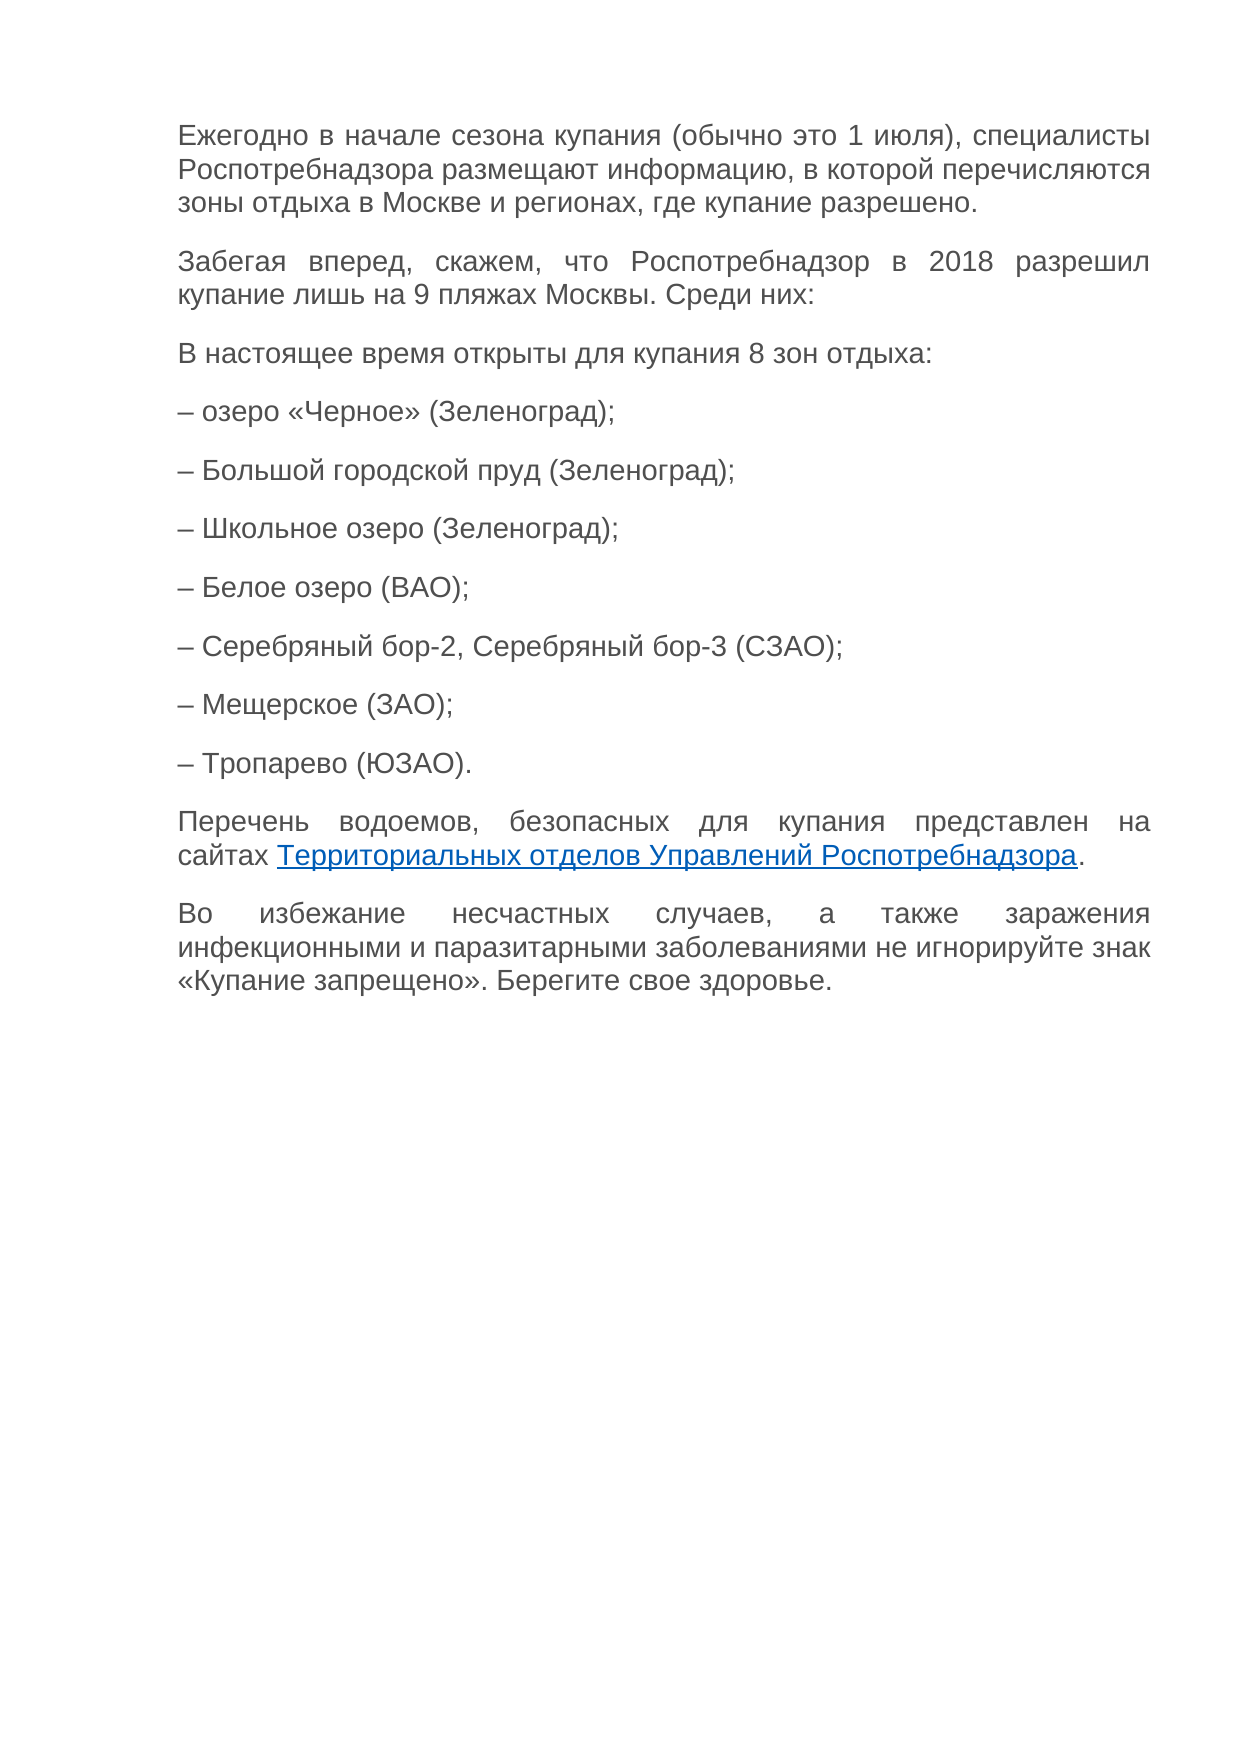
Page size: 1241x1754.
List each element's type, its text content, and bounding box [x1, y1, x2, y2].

text Перечень водоемов, безопасных для купания представлен на сайтах Территориальных отделов Управлений Роспотребнадзора. [177, 804, 1152, 871]
text – Серебряный бор-2, Серебряный бор-3 (СЗАО); [177, 628, 1152, 662]
text Забегая вперед, скажем, что Роспотребнадзор в 2018 разрешил купание лишь на 9 пляжах Москвы. Среди них: [177, 244, 1152, 311]
text – Белое озеро (ВАО); [177, 570, 1152, 603]
text – Большой городской пруд (Зеленоград); [177, 453, 1152, 486]
text В настоящее время открыты для купания 8 зон отдыха: [177, 336, 1152, 369]
text – озеро «Черное» (Зеленоград); [177, 394, 1152, 428]
text – Школьное озеро (Зеленоград); [177, 511, 1152, 545]
text Во избежание несчастных случаев, а также заражения инфекционными и паразитарными заболеваниями не игнорируйте знак «Купание запрещено». Берегите свое здоровье. [177, 896, 1152, 997]
text Ежегодно в начале сезона купания (обычно это 1 июля), специалисты Роспотребнадзора размещают информацию, в которой перечисляются зоны отдыха в Москве и регионах, где купание разрешено. [177, 118, 1152, 219]
text – Мещерское (ЗАО); [177, 687, 1152, 721]
text – Тропарево (ЮЗАО). [177, 746, 1152, 779]
